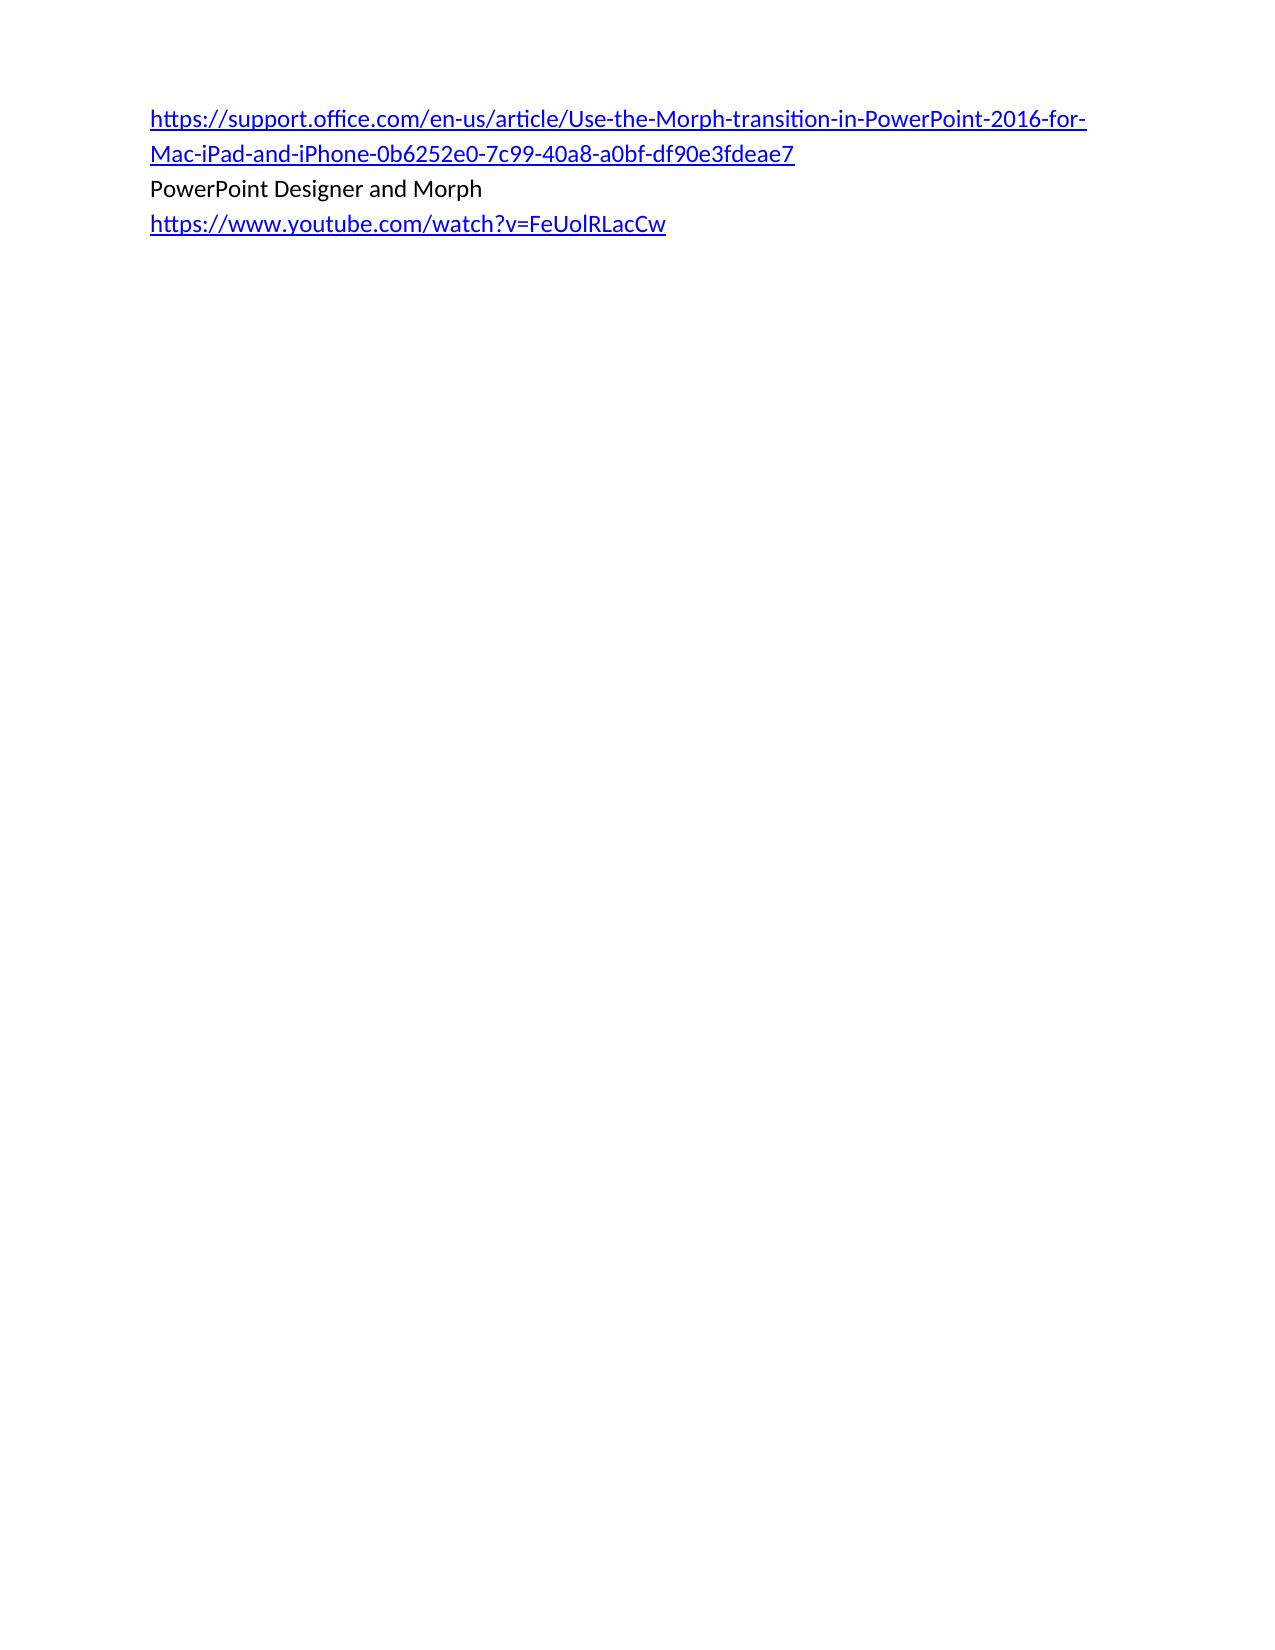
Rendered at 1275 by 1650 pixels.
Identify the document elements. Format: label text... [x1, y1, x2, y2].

text PowerPoint Designer and Morph [150, 173, 1125, 204]
text https://www.youtube.com/watch?v=FeUolRLacCw [150, 208, 1125, 239]
text https://support.office.com/en-us/article/Use-the-Morph-transition-in-PowerPoint-2016-for-Mac-iPad-and-iPhone-0b6252e0-7c99-40a8-a0bf-df90e3fdeae7 [150, 103, 1125, 169]
